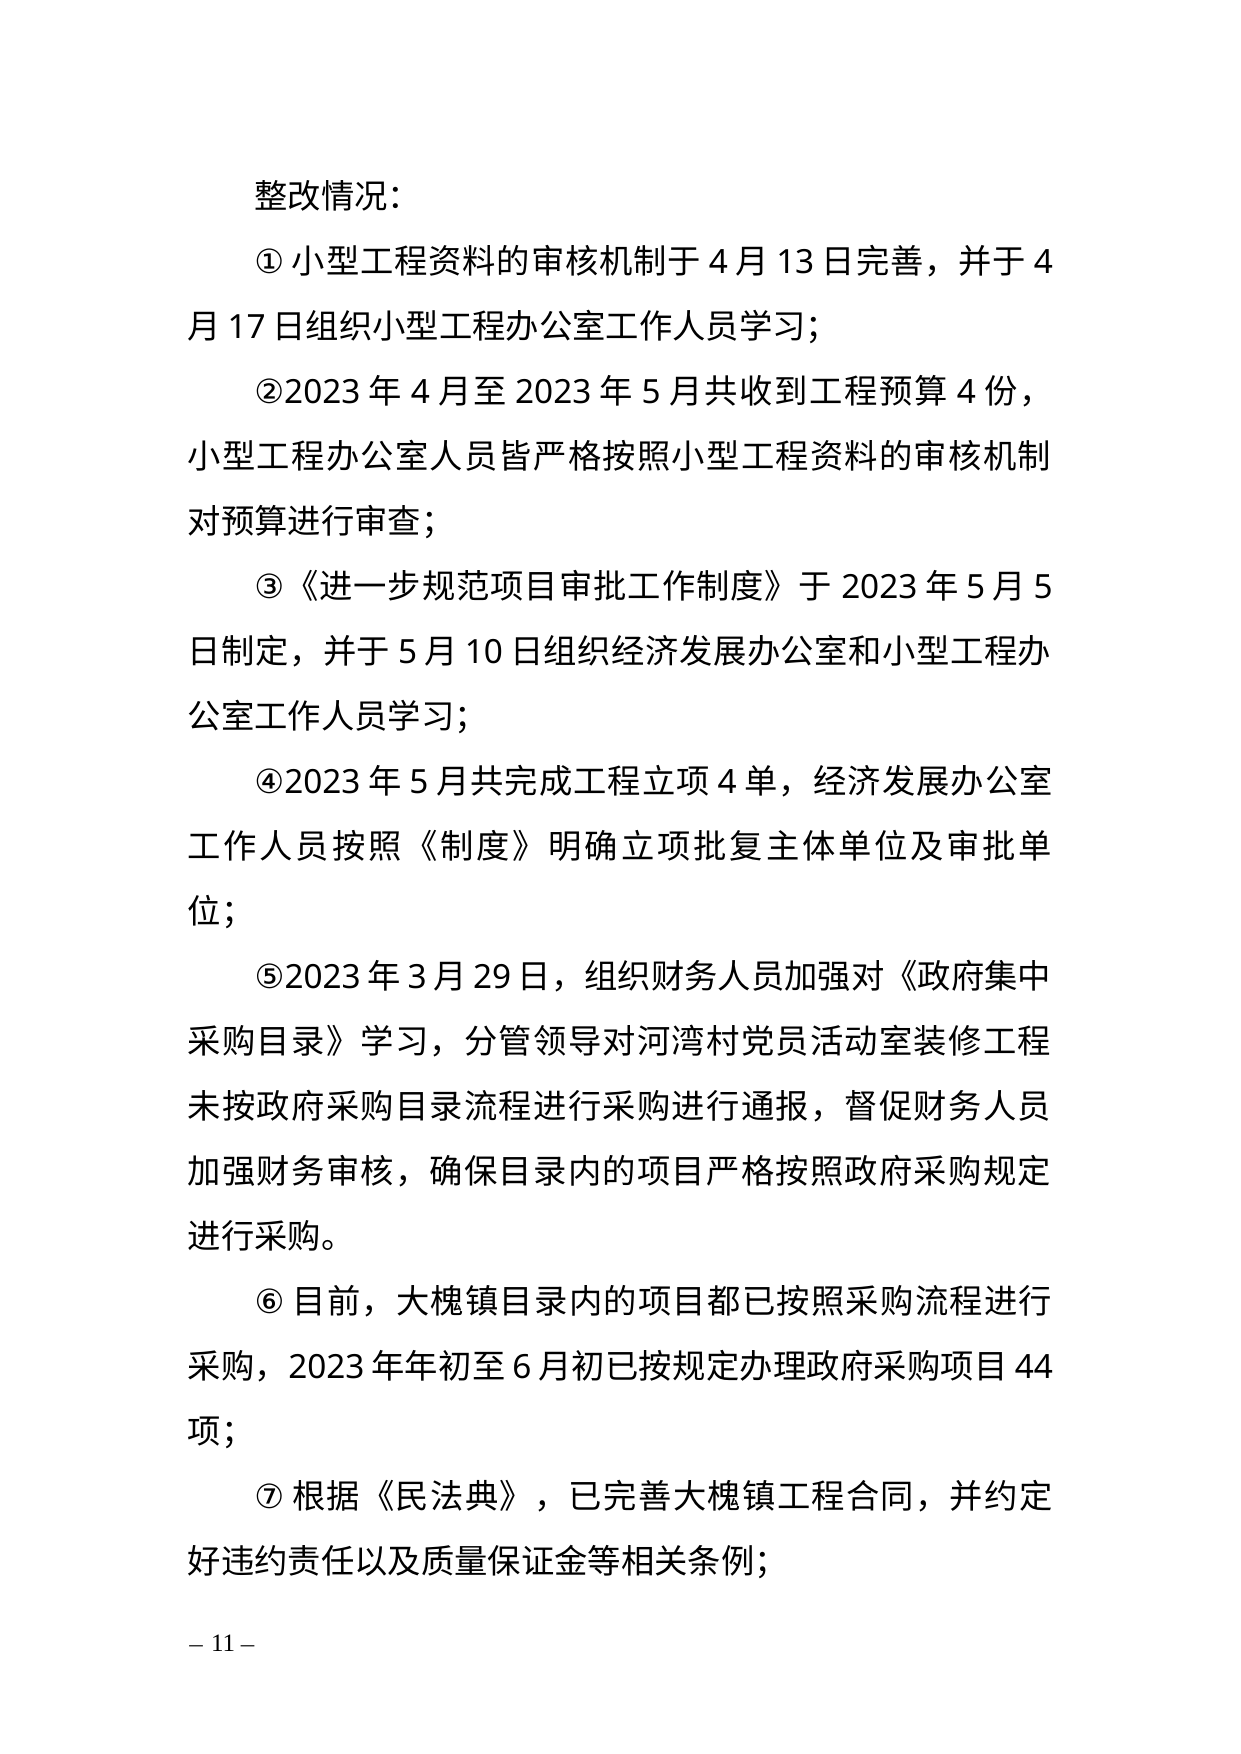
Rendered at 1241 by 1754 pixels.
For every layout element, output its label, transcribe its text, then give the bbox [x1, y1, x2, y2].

subtitle ⑦根据《民法典》，已完善大槐镇工程合同，并约定好违约责任以及质量保证金等相关条例； [187, 1462, 1053, 1592]
subtitle ③《进一步规范项目审批工作制度》于2023年5月5日制定，并于5月10日组织经济发展办公室和小型工程办公室工作人员学习； [187, 552, 1053, 747]
subtitle ④2023年5月共完成工程立项4单，经济发展办公室工作人员按照《制度》明确立项批复主体单位及审批单位； [187, 747, 1053, 942]
subtitle ⑤2023年3月29日，组织财务人员加强对《政府集中采购目录》学习，分管领导对河湾村党员活动室装修工程未按政府采购目录流程进行采购进行通报，督促财务人员加强财务审核，确保目录内的项目严格按照政府采购规定进行采购。 [187, 942, 1053, 1267]
subtitle ①小型工程资料的审核机制于4月13日完善，并于4月17日组织小型工程办公室工作人员学习； [187, 227, 1053, 357]
subtitle ⑥目前，大槐镇目录内的项目都已按照采购流程进行采购，2023年年初至6月初已按规定办理政府采购项目44项； [187, 1267, 1053, 1462]
subtitle ②2023年4月至2023年5月共收到工程预算4份，小型工程办公室人员皆严格按照小型工程资料的审核机制对预算进行审查； [187, 357, 1053, 552]
subtitle 整改情况： [187, 162, 1053, 227]
